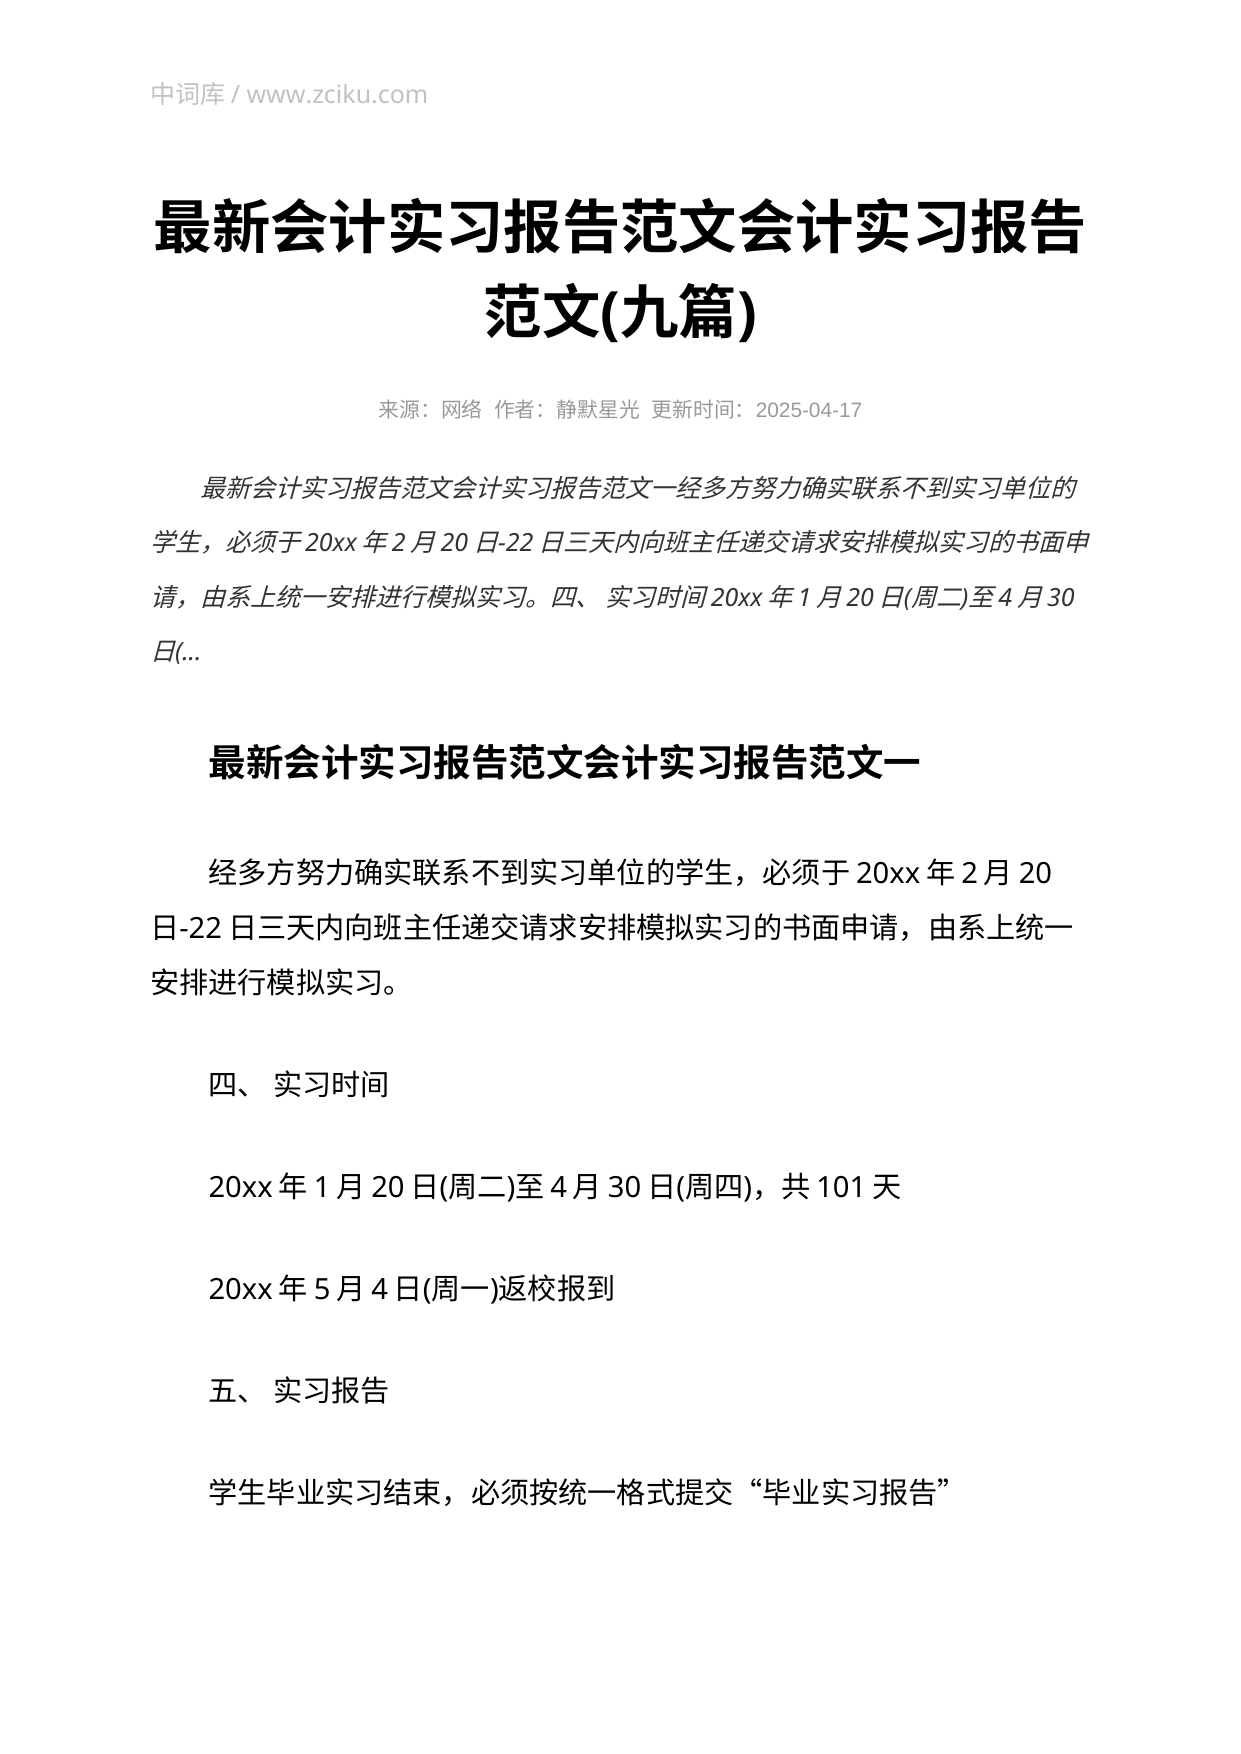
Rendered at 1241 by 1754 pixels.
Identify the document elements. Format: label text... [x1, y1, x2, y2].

text 来源：网络 作者：静默星光 更新时间：2025-04-17 [150, 397, 1090, 421]
subtitle 最新会计实习报告范文会计实习报告范文(九篇) [150, 181, 1090, 351]
text 经多方努力确实联系不到实习单位的学生，必须于20xx年2月20日-22日三天内向班主任递交请求安排模拟实习的书面申请，由系上统一安排进行模拟实习。 [150, 850, 1090, 1002]
text 20xx年1月20日(周二)至4月30日(周四)，共101天 [150, 1163, 1090, 1206]
text 学生毕业实习结束，必须按统一格式提交“毕业实习报告” [150, 1469, 1090, 1512]
text 20xx年5月4日(周一)返校报到 [150, 1266, 1090, 1308]
text 四、 实习时间 [150, 1062, 1090, 1104]
text 五、 实习报告 [150, 1367, 1090, 1410]
text 最新会计实习报告范文会计实习报告范文一 [150, 733, 1090, 787]
text 最新会计实习报告范文会计实习报告范文一经多方努力确实联系不到实习单位的学生，必须于20xx年2月20日-22日三天内向班主任递交请求安排模拟实习的书面申请，由系上统一安排进行模拟实习。四、 实习时间20xx年1月20日(周二)至4月30日(... [150, 468, 1090, 668]
